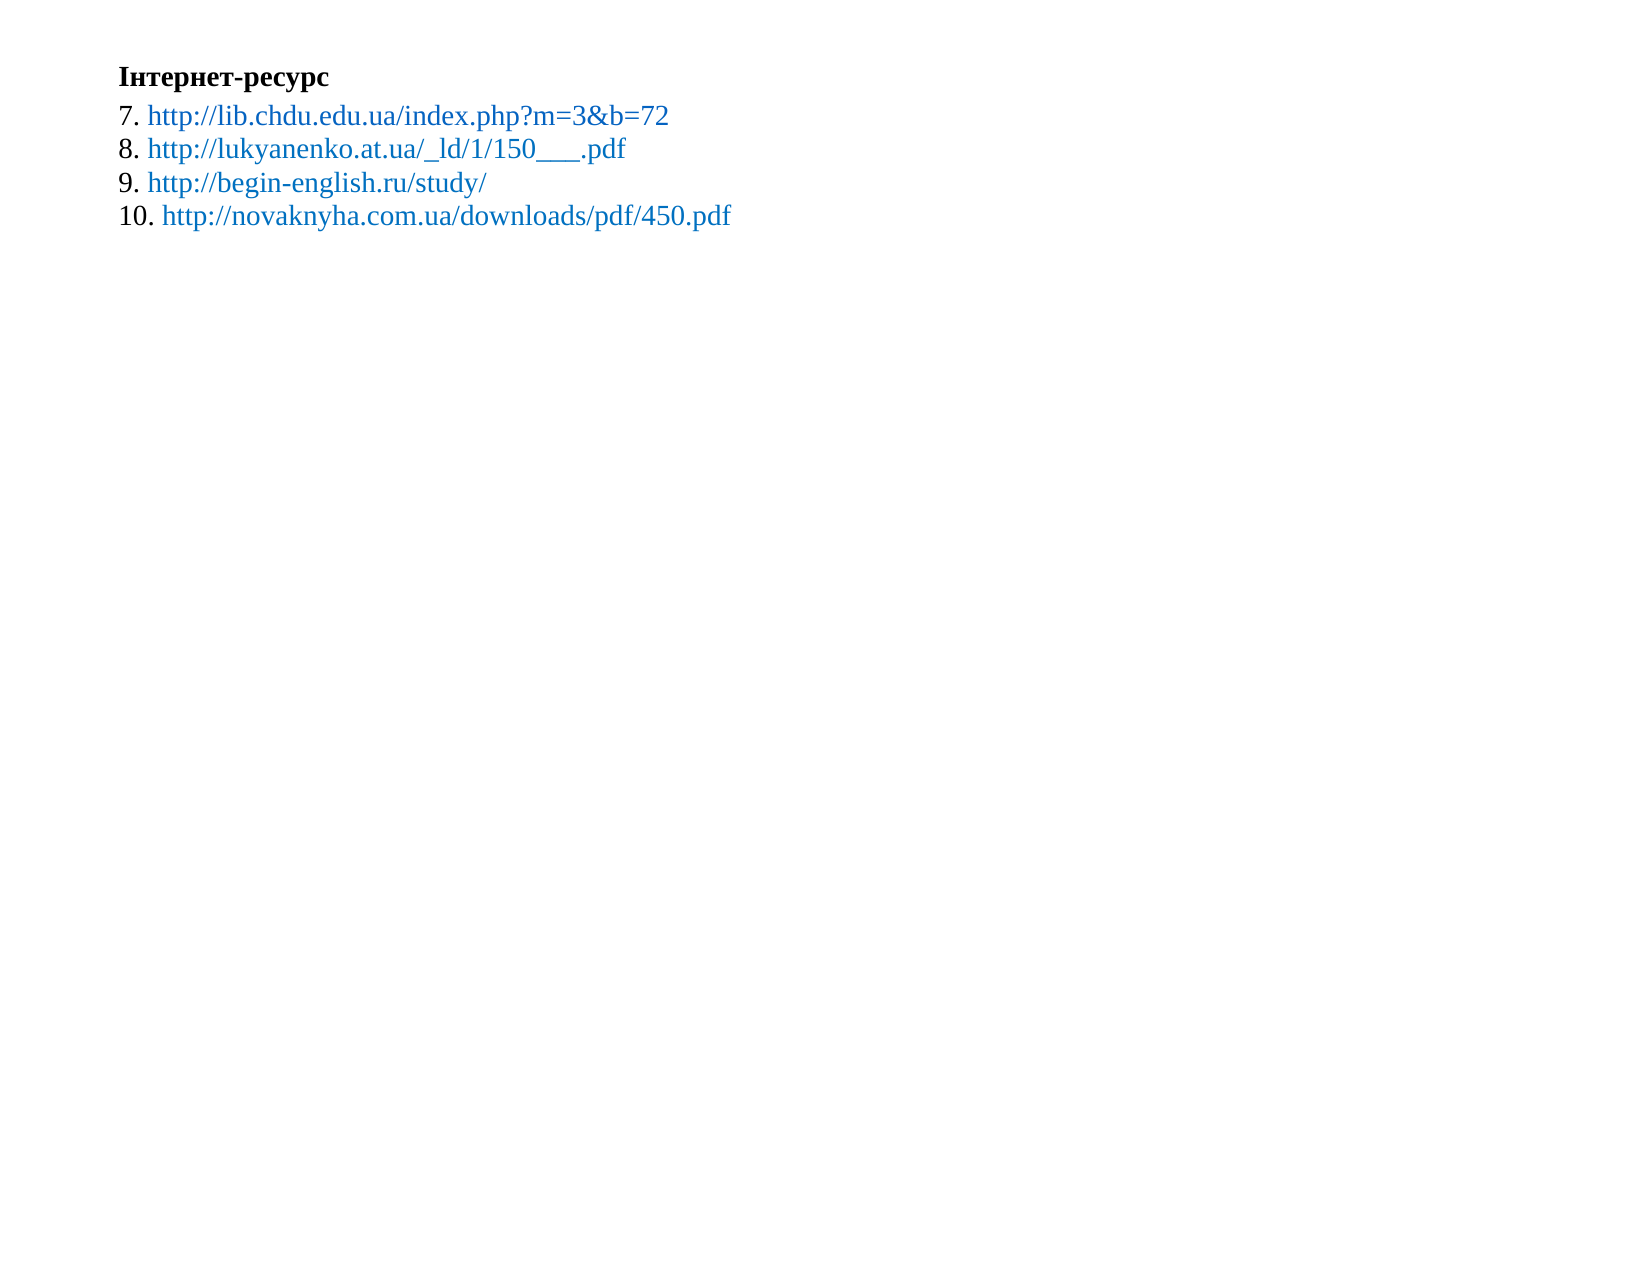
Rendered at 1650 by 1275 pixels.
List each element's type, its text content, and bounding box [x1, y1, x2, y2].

text 9. http://begin-english.ru/study/ [118, 165, 1532, 198]
text 10. http://novaknyha.com.ua/downloads/pdf/450.pdf [118, 198, 1532, 232]
text Інтернет-ресурс [118, 59, 1532, 93]
text 7. http://lib.chdu.edu.ua/index.php?m=3&b=72 [118, 98, 1532, 131]
text 8. http://lukyanenko.at.ua/_ld/1/150___.pdf [118, 131, 1532, 165]
